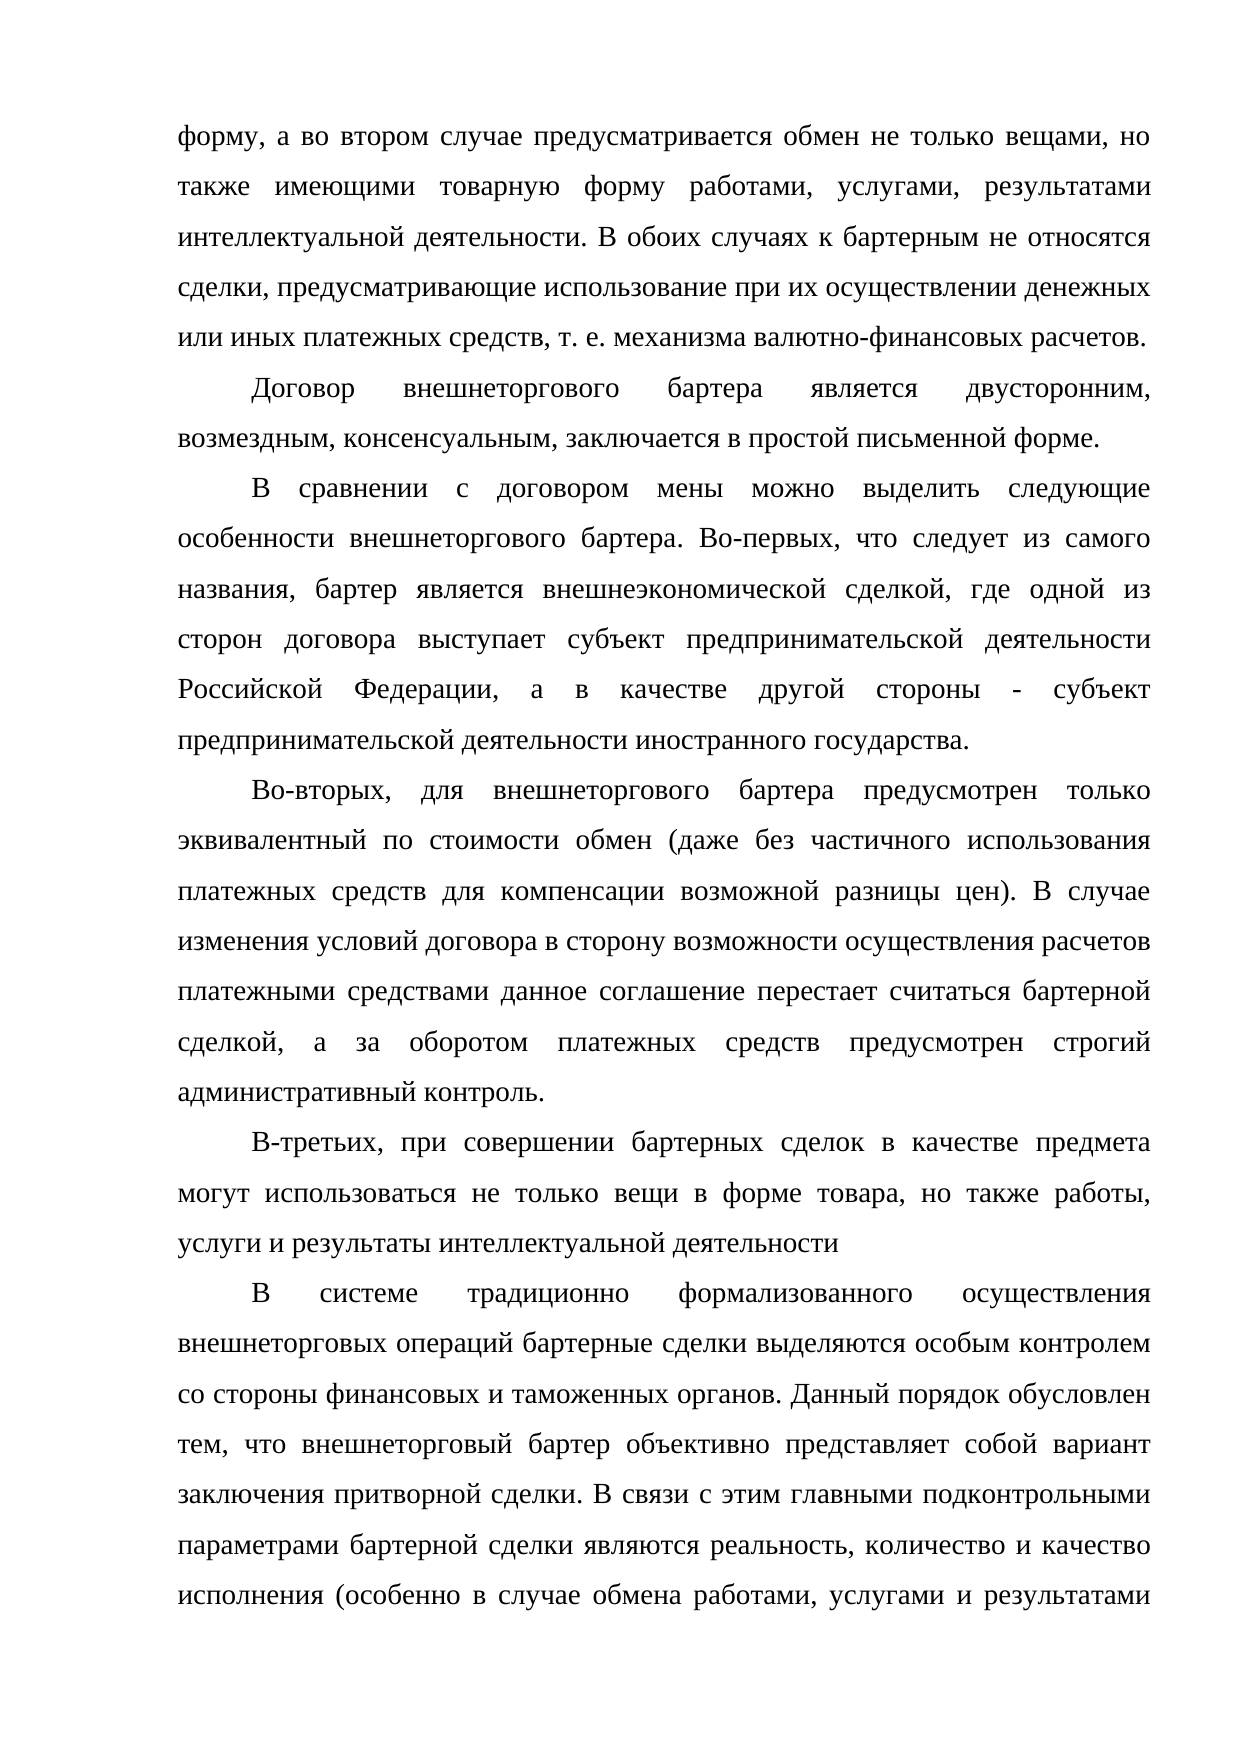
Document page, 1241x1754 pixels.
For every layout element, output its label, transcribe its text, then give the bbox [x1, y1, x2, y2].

text В-третьих, при совершении бартерных сделок в качестве предмета могут использоваться не только вещи в форме товара, но также работы, услуги и результаты интеллектуальной деятельности [177, 1124, 1152, 1258]
text Договор внешнеторгового бартера является двусторонним, возмездным, консенсуальным, заключается в простой письменной форме. [177, 370, 1152, 453]
text Во-вторых, для внешнеторгового бартера предусмотрен только эквивалентный по стоимости обмен (даже без частичного использования платежных средств для компенсации возможной разницы цен). В случае изменения условий договора в сторону возможности осуществления расчетов платежными средствами данное соглашение перестает считаться бартерной сделкой, а за оборотом платежных средств предусмотрен строгий административный контроль. [177, 772, 1152, 1108]
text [177, 118, 1152, 353]
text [177, 1275, 1152, 1611]
text В сравнении с договором мены можно выделить следующие особенности внешнеторгового бартера. Во-первых, что следует из самого названия, бартер является внешнеэкономической сделкой, где одной из сторон договора выступает субъект предпринимательской деятельности Российской Федерации, а в качестве другой стороны - субъект предпринимательской деятельности иностранного государства. [177, 470, 1152, 755]
